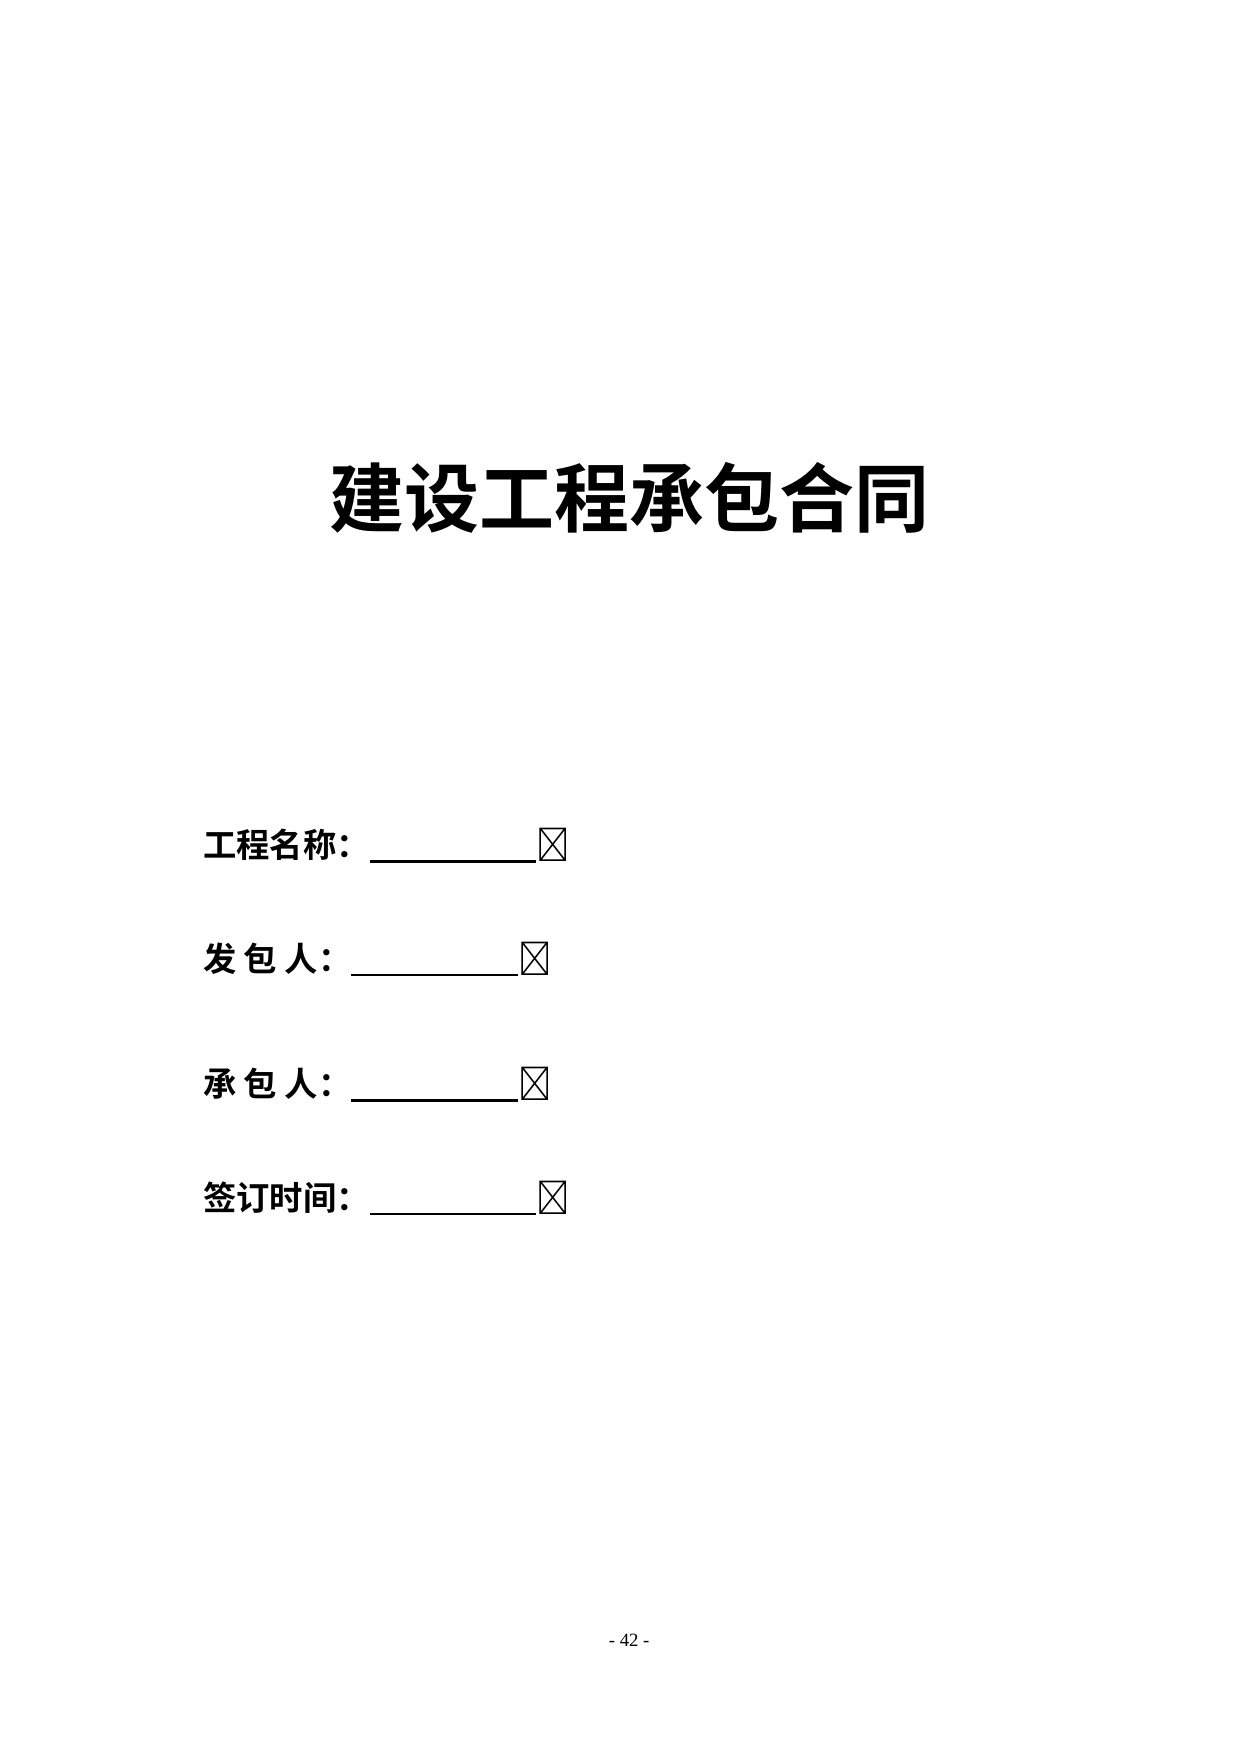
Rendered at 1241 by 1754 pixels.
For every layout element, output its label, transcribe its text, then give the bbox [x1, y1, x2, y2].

text 承 包 人：  [136, 1050, 1122, 1115]
text 签订时间：  [136, 1163, 1122, 1228]
text 建设工程承包合同 [136, 428, 1122, 591]
text 工程名称：  [136, 811, 1122, 876]
text 发 包 人：  [136, 924, 1122, 989]
